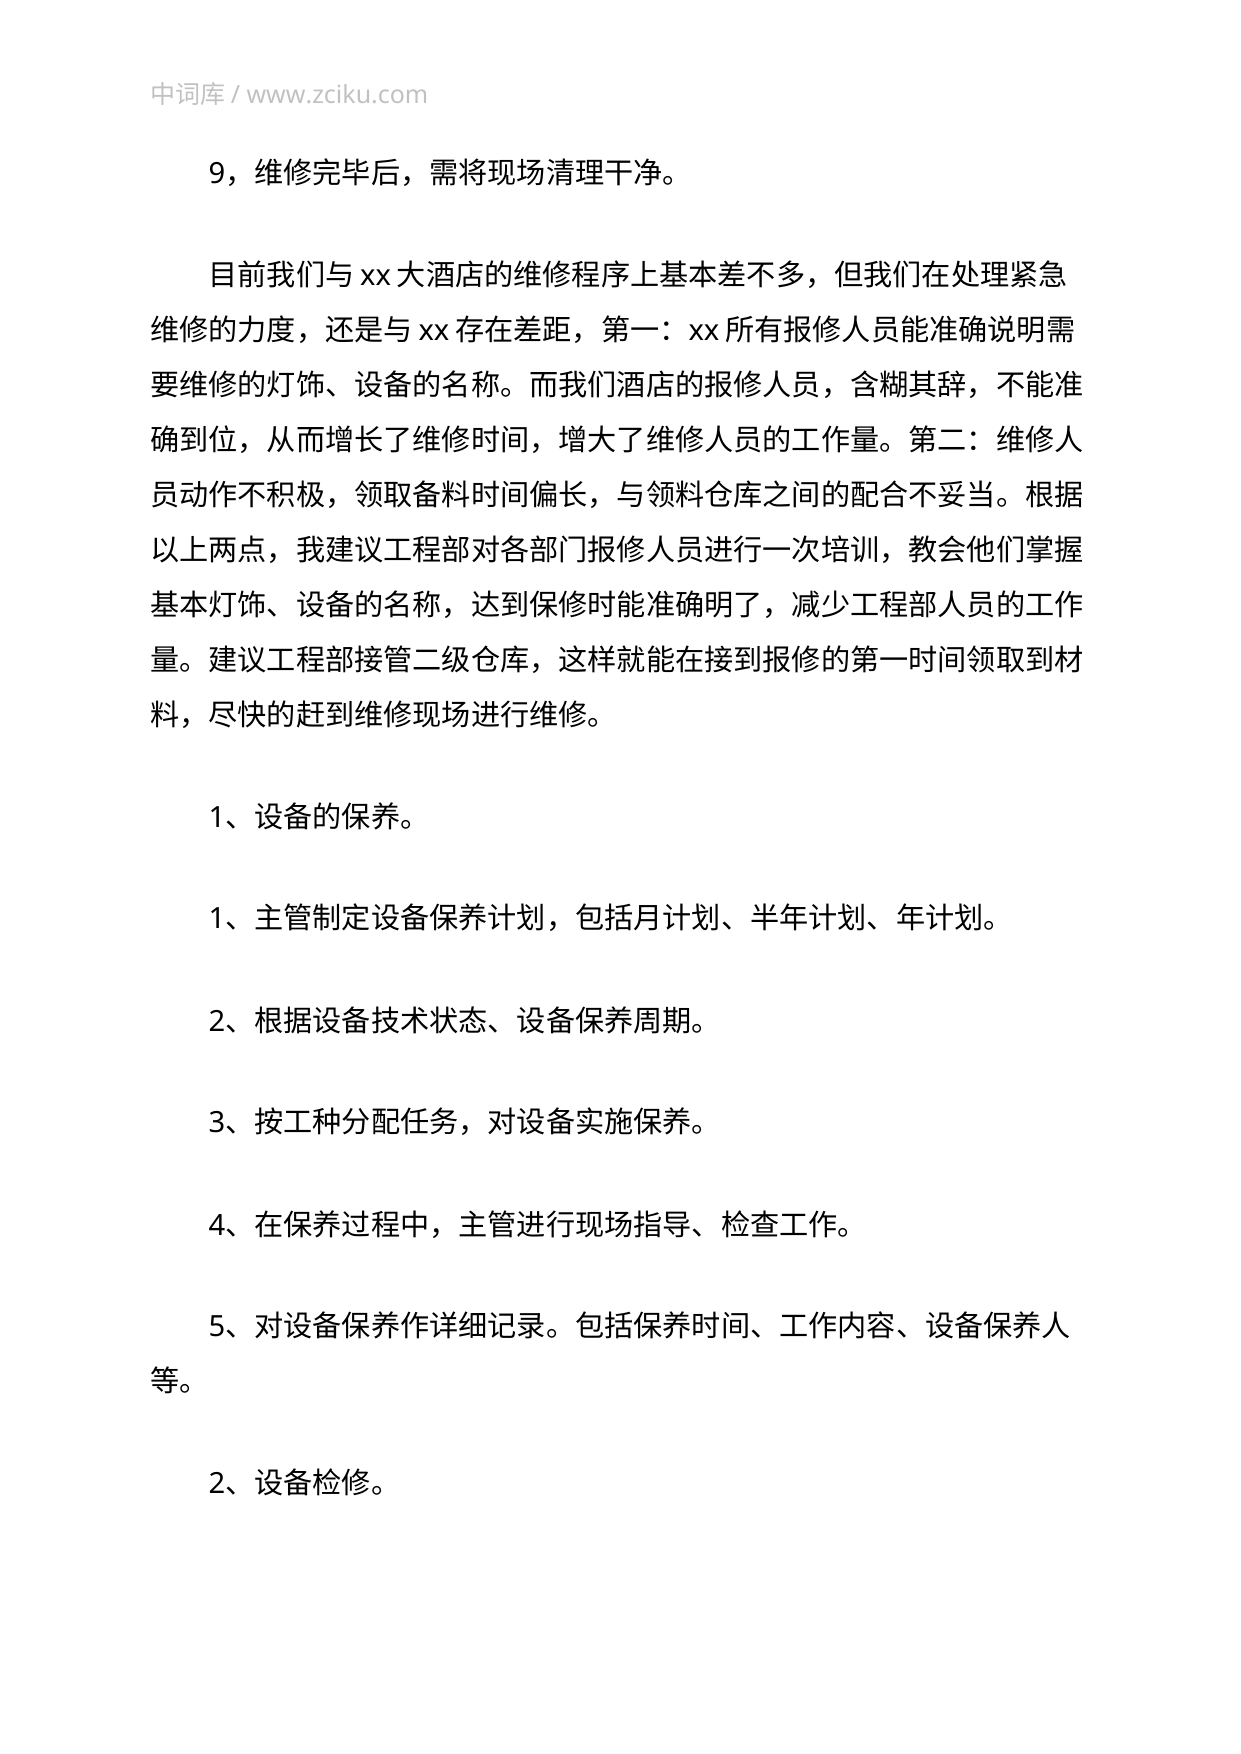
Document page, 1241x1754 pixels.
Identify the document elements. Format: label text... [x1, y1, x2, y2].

text 1、设备的保养。 [150, 793, 1090, 836]
text 2、设备检修。 [150, 1460, 1090, 1502]
text 1、主管制定设备保养计划，包括月计划、半年计划、年计划。 [150, 895, 1090, 937]
text 5、对设备保养作详细记录。包括保养时间、工作内容、设备保养人等。 [150, 1303, 1090, 1400]
text 目前我们与xx大酒店的维修程序上基本差不多，但我们在处理紧急维修的力度，还是与xx存在差距，第一：xx所有报修人员能准确说明需要维修的灯饰、设备的名称。而我们酒店的报修人员，含糊其辞，不能准确到位，从而增长了维修时间，增大了维修人员的工作量。第二：维修人员动作不积极，领取备料时间偏长，与领料仓库之间的配合不妥当。根据以上两点，我建议工程部对各部门报修人员进行一次培训，教会他们掌握基本灯饰、设备的名称，达到保修时能准确明了，减少工程部人员的工作量。建议工程部接管二级仓库，这样就能在接到报修的第一时间领取到材料，尽快的赶到维修现场进行维修。 [150, 252, 1090, 734]
text 2、根据设备技术状态、设备保养周期。 [150, 997, 1090, 1039]
text 4、在保养过程中，主管进行现场指导、检查工作。 [150, 1201, 1090, 1243]
text 9，维修完毕后，需将现场清理干净。 [150, 150, 1090, 192]
text 3、按工种分配任务，对设备实施保养。 [150, 1099, 1090, 1141]
